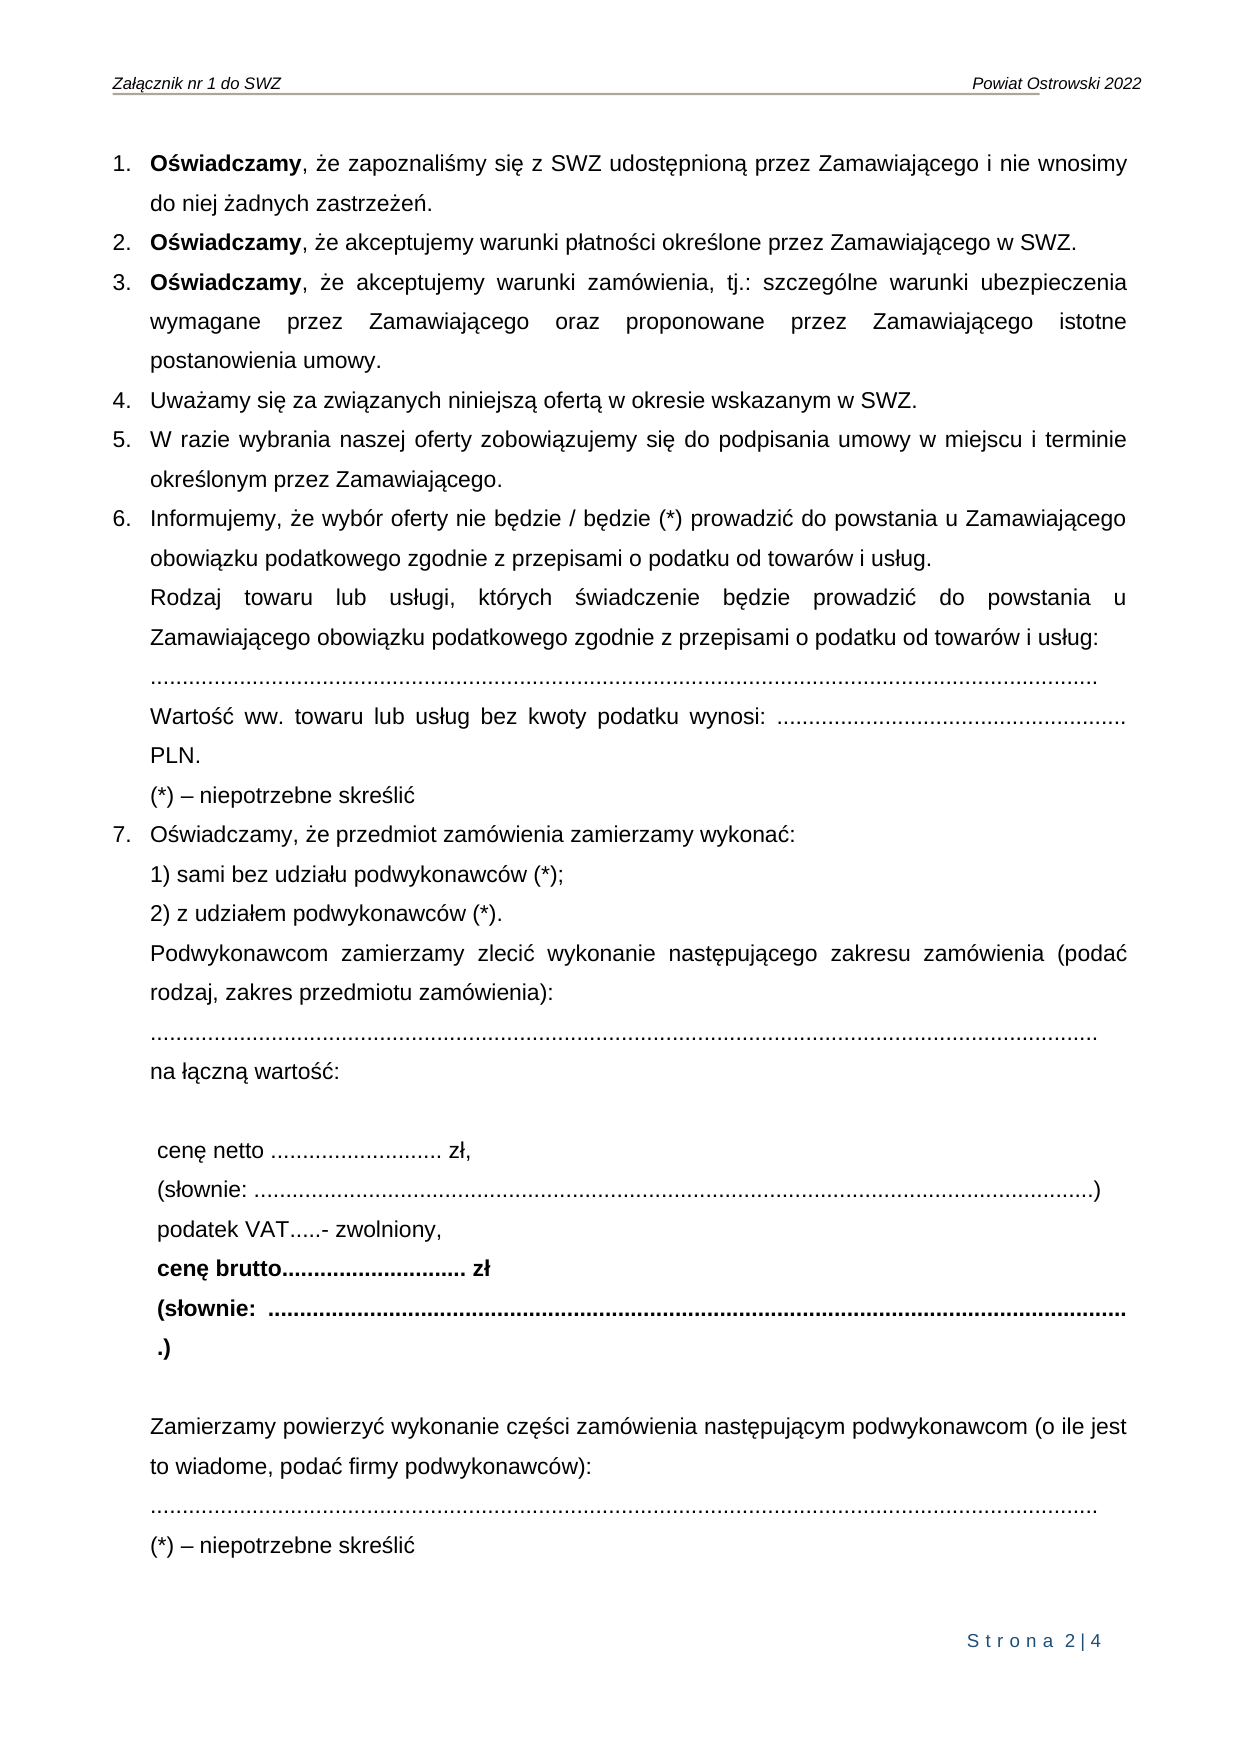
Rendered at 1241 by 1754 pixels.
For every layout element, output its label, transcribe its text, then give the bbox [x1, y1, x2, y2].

text (słownie: ........................................................................................................................................) [157, 1295, 1128, 1361]
list Oświadczamy, że zapoznaliśmy się z SWZ udostępnioną przez Zamawiającego i nie wnosimy do niej żadnych zastrzeżeń. [112, 150, 1128, 216]
list Oświadczamy, że akceptujemy warunki zamówienia, tj.: szczególne warunki ubezpieczenia wymagane przez Zamawiającego oraz proponowane przez Zamawiającego istotne postanowienia umowy. [112, 268, 1128, 374]
text (*) – niepotrzebne skreślić [150, 1532, 1128, 1558]
text 2) z udziałem podwykonawców (*). [150, 900, 1128, 926]
text cenę netto ........................... zł, [157, 1137, 1128, 1163]
list Oświadczamy, że akceptujemy warunki płatności określone przez Zamawiającego w SWZ. [112, 229, 1128, 255]
text ..................................................................................................................................................... [150, 663, 1128, 689]
list Oświadczamy, że przedmiot zamówienia zamierzamy wykonać: [112, 821, 1128, 847]
list W razie wybrania naszej oferty zobowiązujemy się do podpisania umowy w miejscu i terminie określonym przez Zamawiającego. [112, 426, 1128, 492]
text podatek VAT.....- zwolniony, [157, 1216, 1128, 1242]
text Zamierzamy powierzyć wykonanie części zamówienia następującym podwykonawcom (o ile jest to wiadome, podać firmy podwykonawców): [150, 1413, 1128, 1479]
text ..................................................................................................................................................... [150, 1492, 1128, 1519]
text 1) sami bez udziału podwykonawców (*); [150, 861, 1128, 887]
text (*) – niepotrzebne skreślić [150, 782, 1128, 808]
text Podwykonawcom zamierzamy zlecić wykonanie następującego zakresu zamówienia (podać rodzaj, zakres przedmiotu zamówienia): [150, 939, 1128, 1005]
list Informujemy, że wybór oferty nie będzie / będzie (*) prowadzić do powstania u Zamawiającego obowiązku podatkowego zgodnie z przepisami o podatku od towarów i usług. [112, 505, 1128, 571]
text Wartość ww. towaru lub usług bez kwoty podatku wynosi: ....................................................... PLN. [150, 703, 1128, 768]
text cenę brutto............................. zł [157, 1255, 1128, 1282]
list Uważamy się za związanych niniejszą ofertą w okresie wskazanym w SWZ. [112, 387, 1128, 413]
text Rodzaj towaru lub usługi, których świadczenie będzie prowadzić do powstania u Zamawiającego obowiązku podatkowego zgodnie z przepisami o podatku od towarów i usług: [150, 584, 1128, 650]
text na łączną wartość: [150, 1058, 1128, 1084]
text ..................................................................................................................................................... [150, 1018, 1128, 1045]
text (słownie: ....................................................................................................................................) [157, 1176, 1128, 1203]
